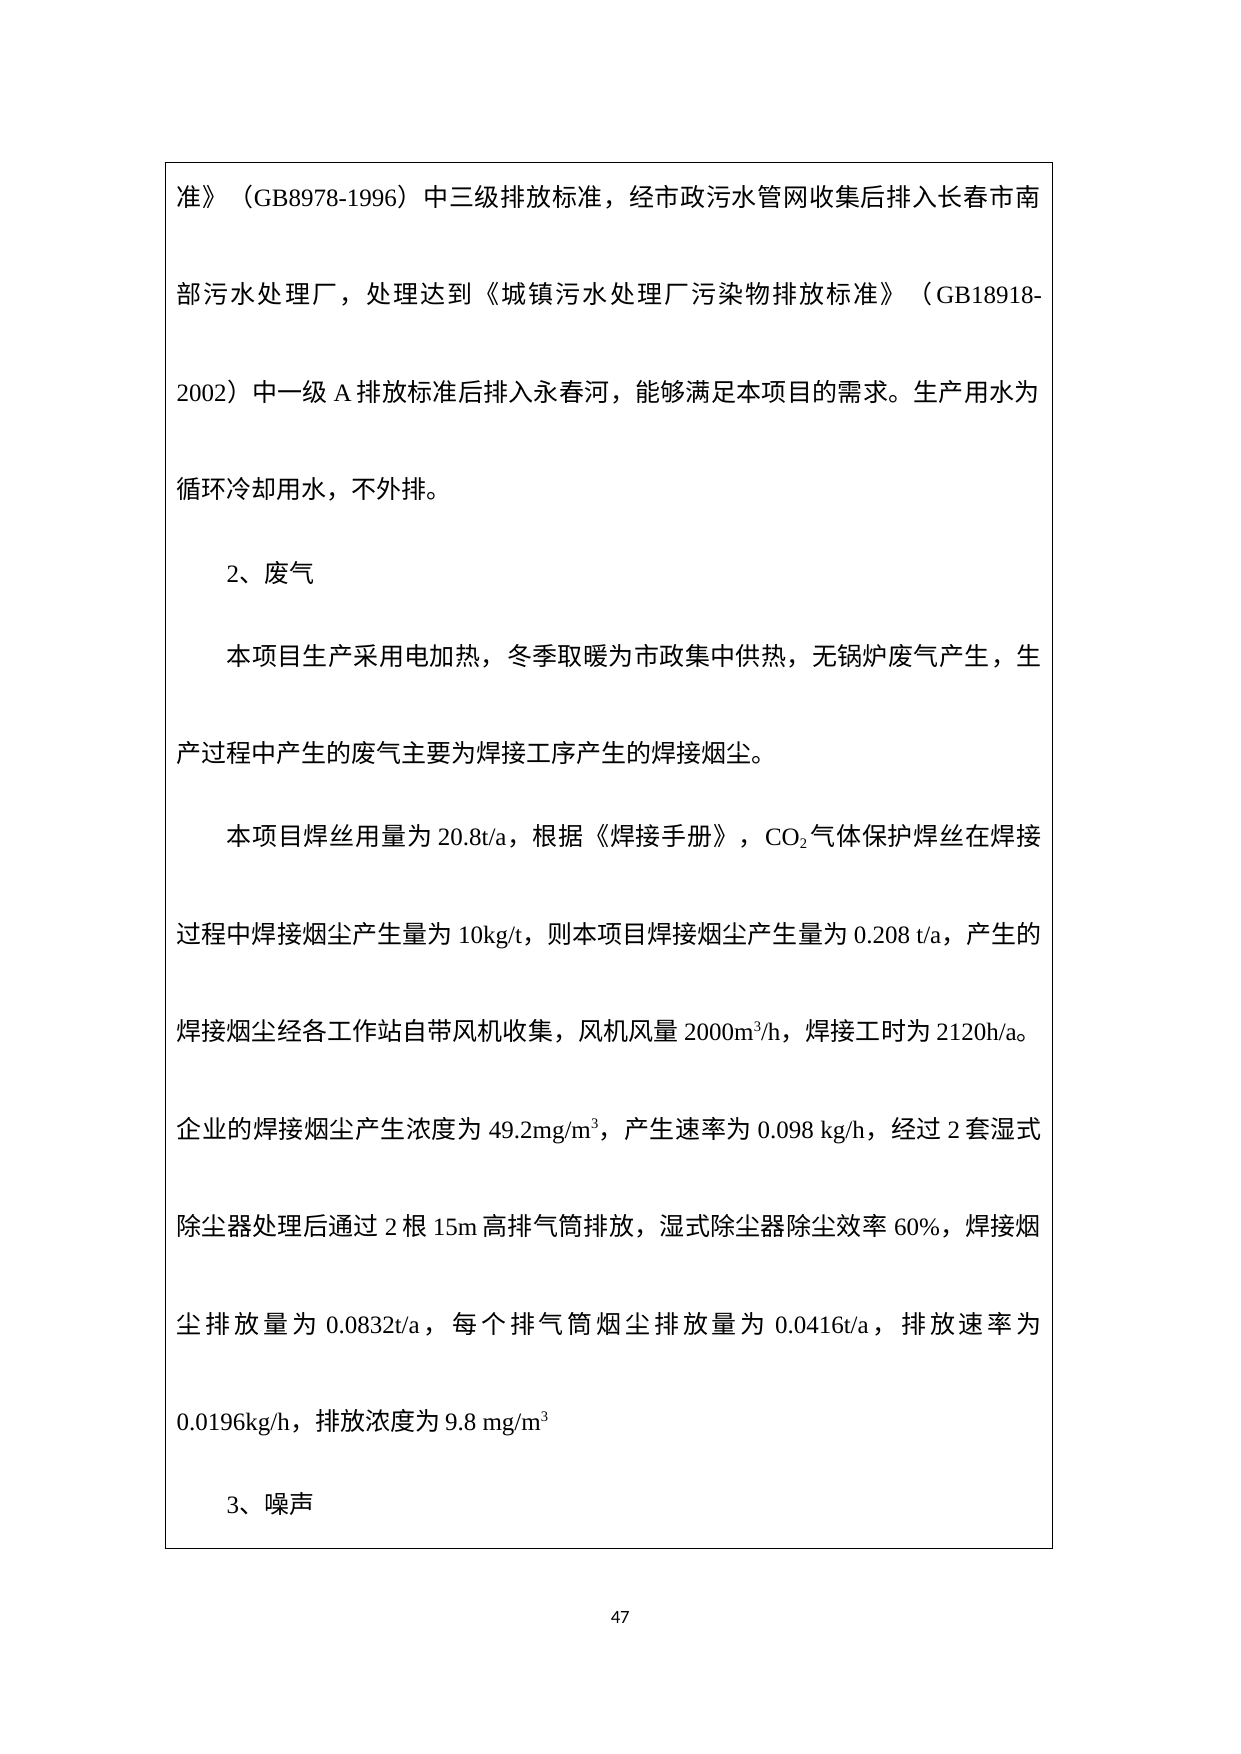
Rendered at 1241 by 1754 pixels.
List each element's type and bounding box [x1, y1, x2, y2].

table_header [166, 163, 1052, 1548]
